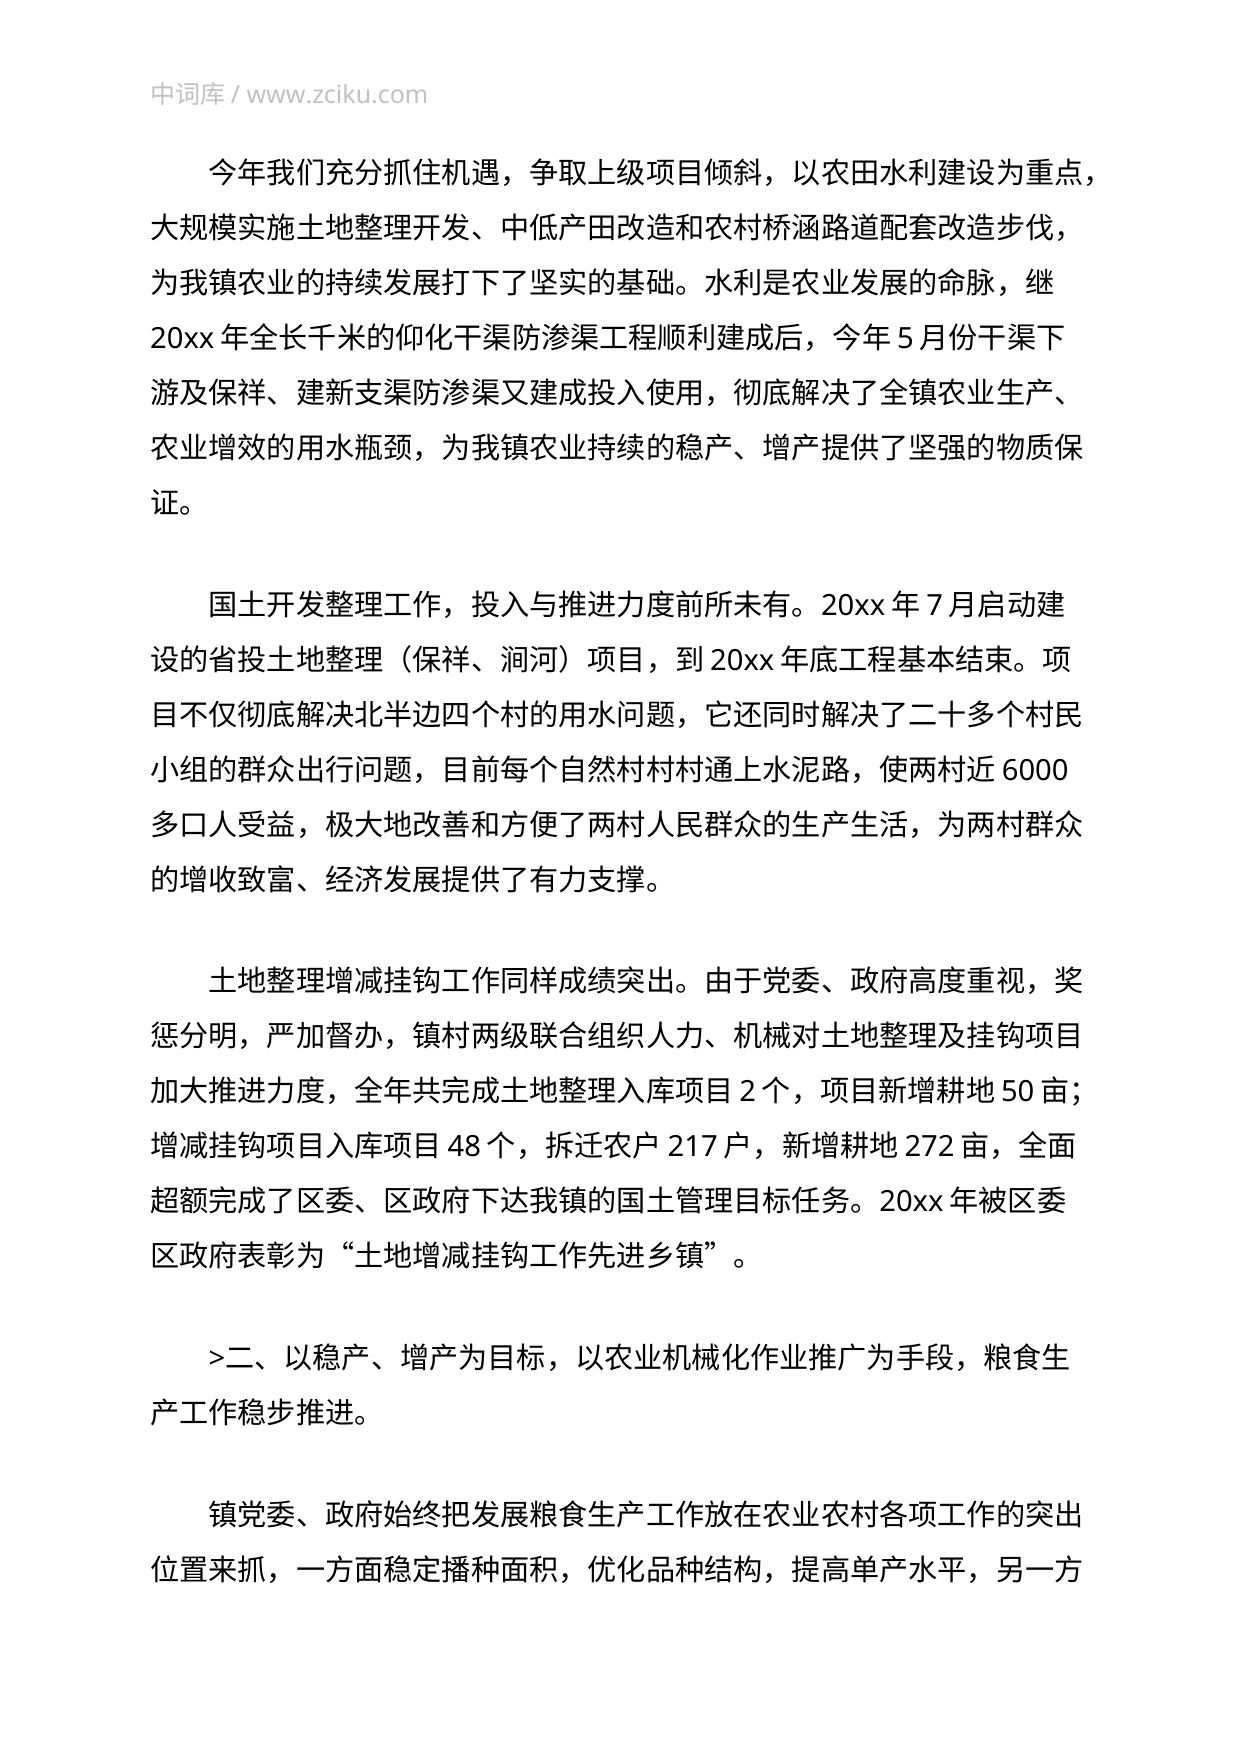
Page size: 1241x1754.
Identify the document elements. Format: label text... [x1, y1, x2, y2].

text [150, 1491, 1090, 1588]
text 国土开发整理工作，投入与推进力度前所未有。20xx年7月启动建设的省投土地整理（保祥、涧河）项目，到20xx年底工程基本结束。项目不仅彻底解决北半边四个村的用水问题，它还同时解决了二十多个村民小组的群众出行问题，目前每个自然村村村通上水泥路，使两村近6000多口人受益，极大地改善和方便了两村人民群众的生产生活，为两村群众的增收致富、经济发展提供了有力支撑。 [150, 581, 1090, 898]
text 土地整理增减挂钩工作同样成绩突出。由于党委、政府高度重视，奖惩分明，严加督办，镇村两级联合组织人力、机械对土地整理及挂钩项目加大推进力度，全年共完成土地整理入库项目2个，项目新增耕地50亩；增减挂钩项目入库项目48个，拆迁农户217户，新增耕地272亩，全面超额完成了区委、区政府下达我镇的国土管理目标任务。20xx年被区委区政府表彰为“土地增减挂钩工作先进乡镇”。 [150, 958, 1090, 1275]
text 今年我们充分抓住机遇，争取上级项目倾斜，以农田水利建设为重点，大规模实施土地整理开发、中低产田改造和农村桥涵路道配套改造步伐，为我镇农业的持续发展打下了坚实的基础。水利是农业发展的命脉，继20xx年全长千米的仰化干渠防渗渠工程顺利建成后，今年5月份干渠下游及保祥、建新支渠防渗渠又建成投入使用，彻底解决了全镇农业生产、农业增效的用水瓶颈，为我镇农业持续的稳产、增产提供了坚强的物质保证。 [150, 150, 1090, 522]
text >二、以稳产、增产为目标，以农业机械化作业推广为手段，粮食生产工作稳步推进。 [150, 1334, 1090, 1432]
